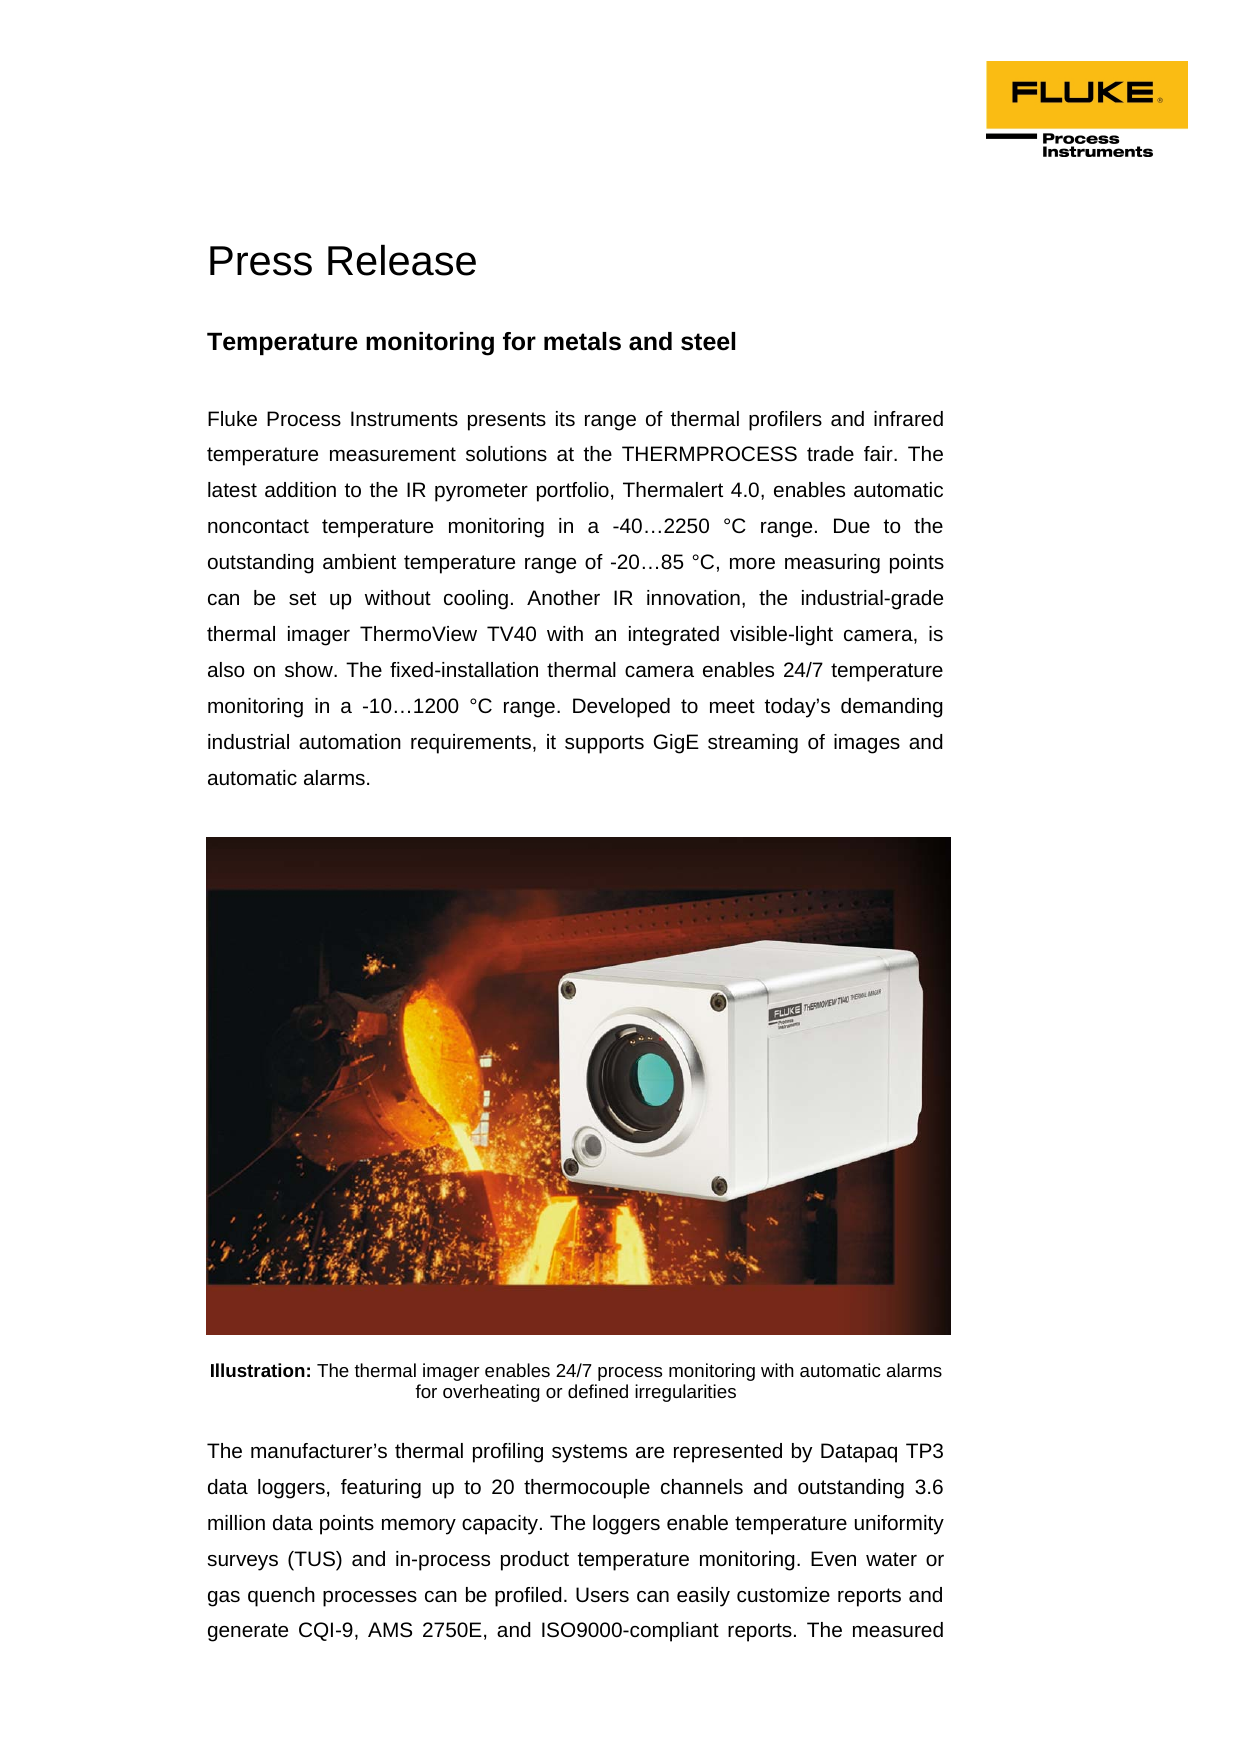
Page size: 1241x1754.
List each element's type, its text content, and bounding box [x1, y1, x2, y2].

table_header [200, 838, 952, 1359]
picture [206, 837, 951, 1335]
text Fluke Process Instruments presents its range of thermal profilers and infrared temperature measurement solutions at the THERMPROCESS trade fair. The latest addition to the IR pyrometer portfolio, Thermalert 4.0, enables automatic noncontact temperature monitoring in a -40…2250 °C range. Due to the outstanding ambient temperature range of -20…85 °C, more measuring points can be set up without cooling. Another IR innovation, the industrial-grade thermal imager ThermoView TV40 with an integrated visible-light camera, is also on show. The fixed-installation thermal camera enables 24/7 temperature monitoring in a -10…1200 °C range. Developed to meet today’s demanding industrial automation requirements, it supports GigE streaming of images and automatic alarms. [207, 406, 945, 790]
text Temperature monitoring for metals and steel [207, 327, 945, 356]
table_cell Illustration: The thermal imager enables 24/7 process monitoring with automatic alarms for overheating or defined irregularities [200, 1360, 952, 1403]
text Press Release [207, 236, 945, 284]
picture [986, 61, 1188, 157]
